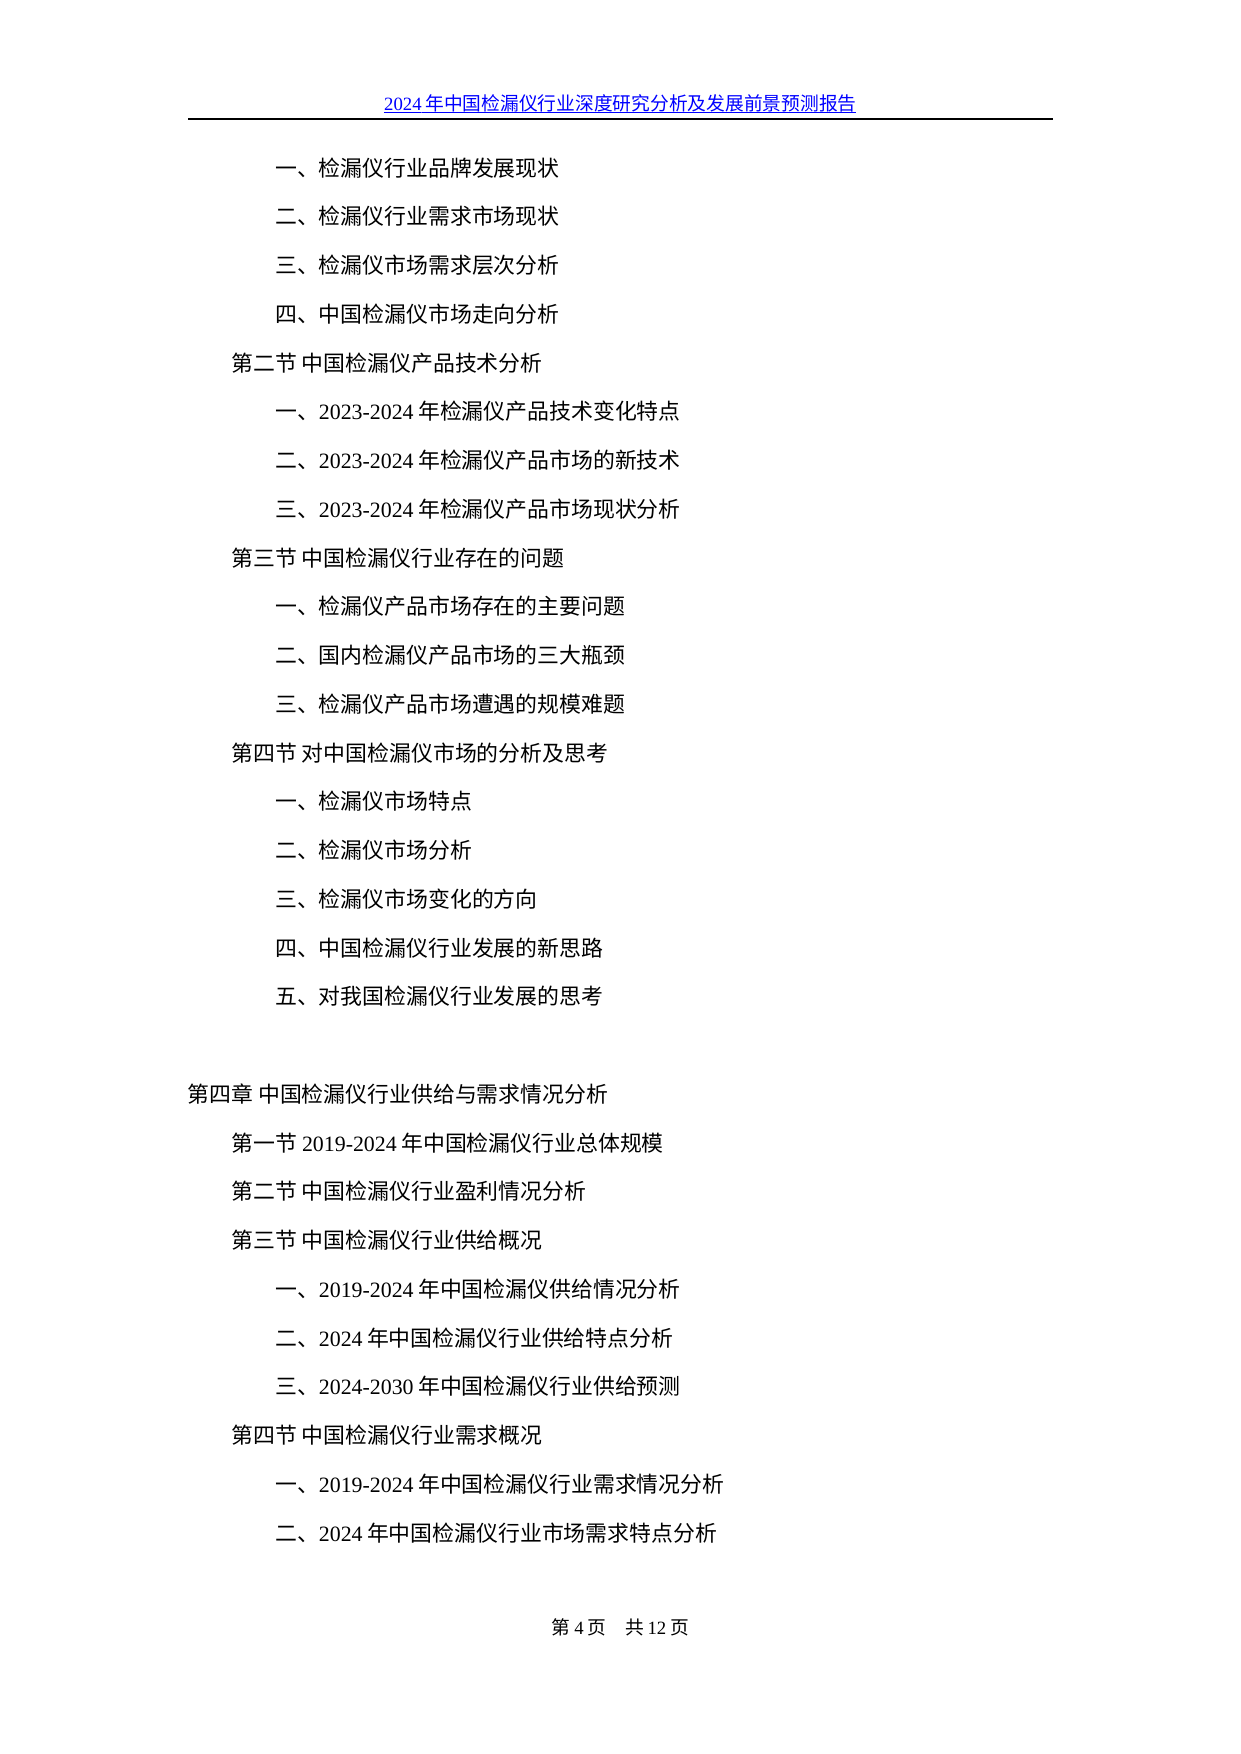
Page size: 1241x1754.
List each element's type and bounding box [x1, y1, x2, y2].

text [187, 150, 1053, 1548]
